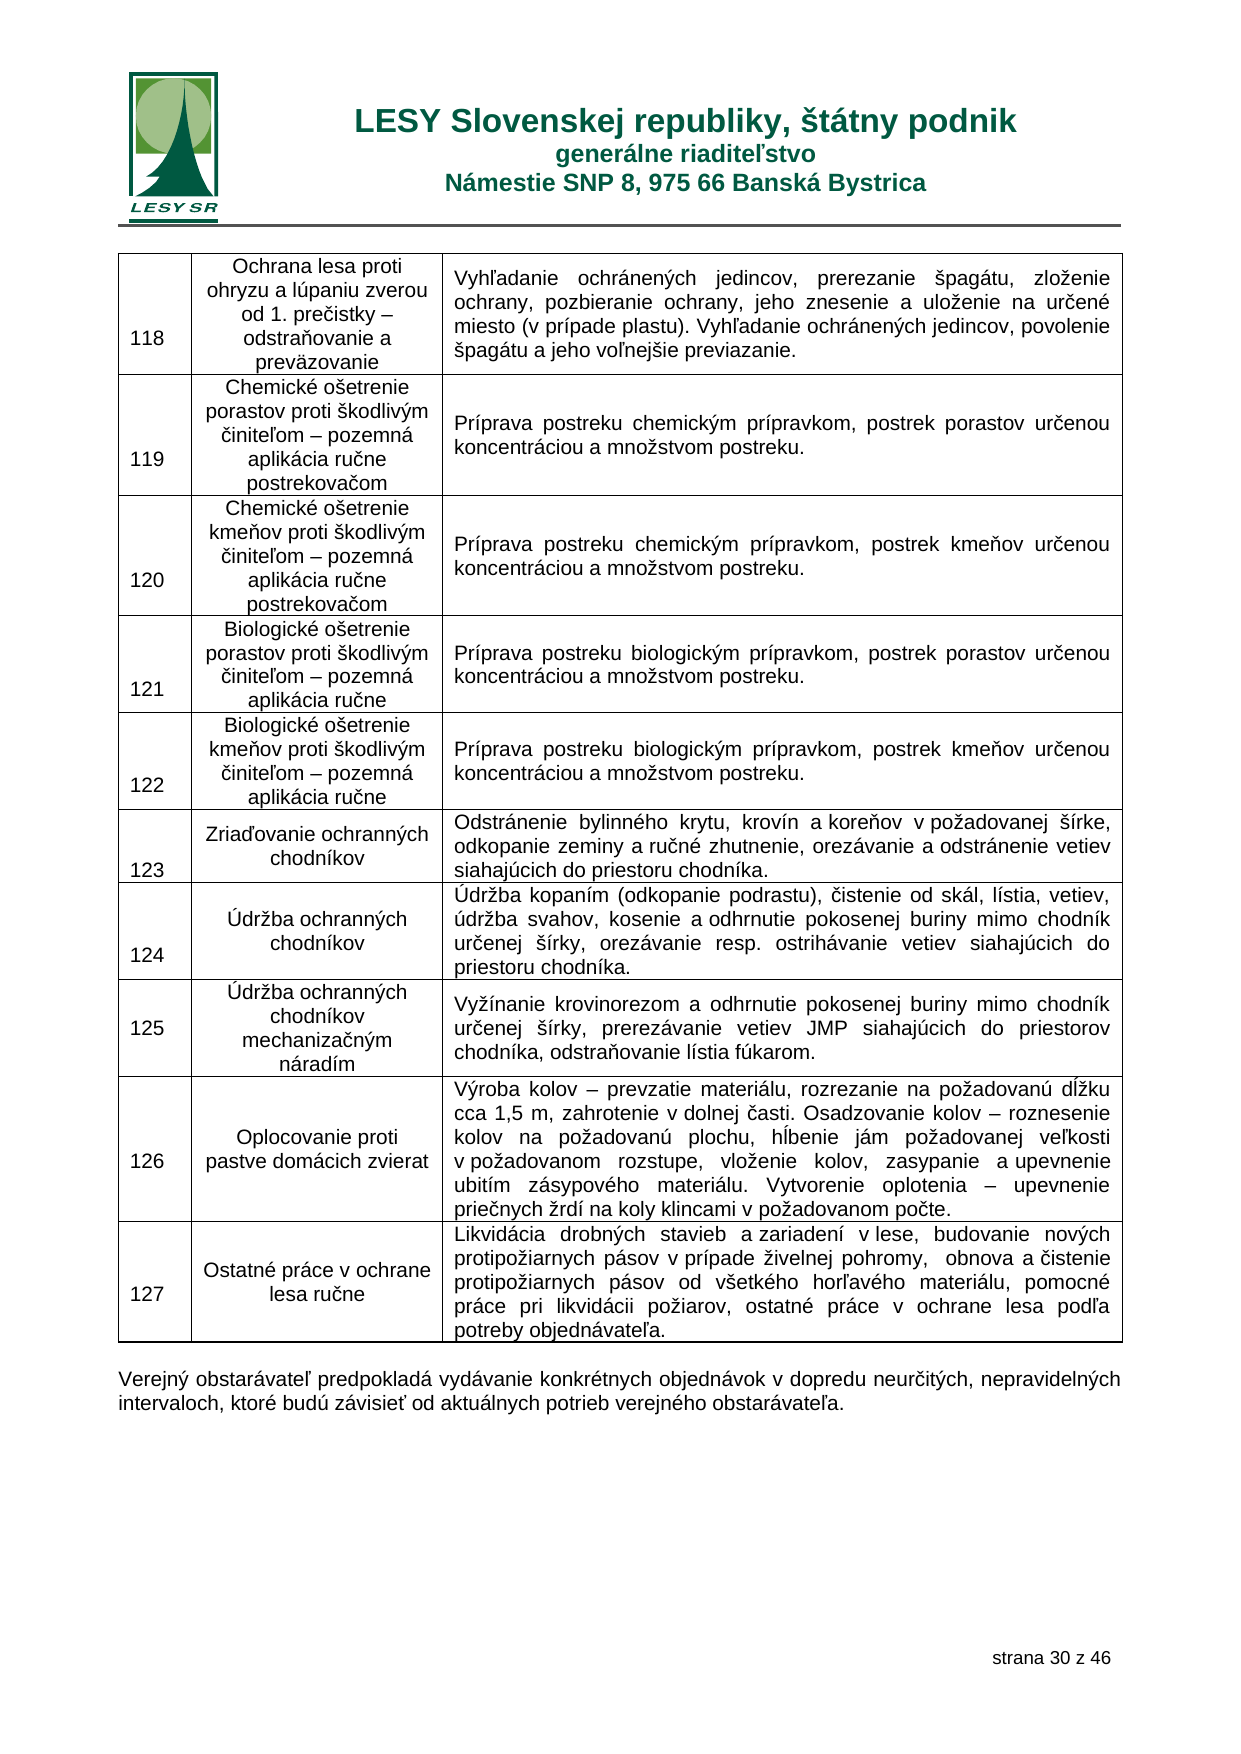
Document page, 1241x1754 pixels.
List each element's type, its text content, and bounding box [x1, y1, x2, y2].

table_cell Odstránenie bylinného krytu, krovín a koreňov v požadovanej šírke, odkopanie zeminy a ručné zhutnenie, orezávanie a odstránenie vetiev siahajúcich do priestoru chodníka. [443, 810, 1122, 882]
table_cell 127 [119, 1222, 191, 1341]
table_cell 126 [119, 1077, 191, 1221]
table_cell Údržba kopaním (odkopanie podrastu), čistenie od skál, lístia, vetiev, údržba svahov, kosenie a odhrnutie pokosenej buriny mimo chodník určenej šírky, orezávanie resp. ostrihávanie vetiev siahajúcich do priestoru chodníka. [443, 883, 1122, 979]
table_cell 118 [119, 254, 191, 374]
table_cell 122 [119, 713, 191, 809]
table_cell Príprava postreku biologickým prípravkom, postrek porastov určenou koncentráciou a množstvom postreku. [443, 616, 1122, 712]
table_cell Ostatné práce v ochrane lesa ručne [192, 1222, 442, 1341]
table_cell Ochrana lesa proti ohryzu a lúpaniu zverou od 1. prečistky – odstraňovanie a preväzovanie [192, 254, 442, 374]
table_cell Biologické ošetrenie porastov proti škodlivým činiteľom – pozemná aplikácia ručne [192, 616, 442, 712]
table_cell Príprava postreku chemickým prípravkom, postrek kmeňov určenou koncentráciou a množstvom postreku. [443, 496, 1122, 615]
table_cell Vyhľadanie ochránených jedincov, prerezanie špagátu, zloženie ochrany, pozbieranie ochrany, jeho znesenie a uloženie na určené miesto (v prípade plastu). Vyhľadanie ochránených jedincov, povolenie špagátu a jeho voľnejšie previazanie. [443, 254, 1122, 374]
table_cell Likvidácia drobných stavieb a zariadení v lese, budovanie nových protipožiarnych pásov v prípade živelnej pohromy, obnova a čistenie protipožiarnych pásov od všetkého horľavého materiálu, pomocné práce pri likvidácii požiarov, ostatné práce v ochrane lesa podľa potreby objednávateľa. [443, 1222, 1122, 1341]
table_cell 124 [119, 883, 191, 979]
table_cell 120 [119, 496, 191, 615]
table_cell 119 [119, 375, 191, 494]
table_cell Príprava postreku biologickým prípravkom, postrek kmeňov určenou koncentráciou a množstvom postreku. [443, 713, 1122, 809]
table_cell 123 [119, 810, 191, 882]
table_cell Príprava postreku chemickým prípravkom, postrek porastov určenou koncentráciou a množstvom postreku. [443, 375, 1122, 494]
table_cell 121 [119, 616, 191, 712]
table_cell Oplocovanie proti pastve domácich zvierat [192, 1077, 442, 1221]
table_cell Zriaďovanie ochranných chodníkov [192, 810, 442, 882]
text Verejný obstarávateľ predpokladá vydávanie konkrétnych objednávok v dopredu neurčitých, nepravidelných intervaloch, ktoré budú závisieť od aktuálnych potrieb verejného obstarávateľa. [118, 1366, 1122, 1414]
table_cell Údržba ochranných chodníkov mechanizačným náradím [192, 980, 442, 1076]
table_cell Chemické ošetrenie porastov proti škodlivým činiteľom – pozemná aplikácia ručne postrekovačom [192, 375, 442, 494]
table_cell Chemické ošetrenie kmeňov proti škodlivým činiteľom – pozemná aplikácia ručne postrekovačom [192, 496, 442, 615]
table_cell Údržba ochranných chodníkov [192, 883, 442, 979]
table_cell Biologické ošetrenie kmeňov proti škodlivým činiteľom – pozemná aplikácia ručne [192, 713, 442, 809]
table_cell Vyžínanie krovinorezom a odhrnutie pokosenej buriny mimo chodník určenej šírky, prerezávanie vetiev JMP siahajúcich do priestorov chodníka, odstraňovanie lístia fúkarom. [443, 980, 1122, 1076]
table_cell Výroba kolov – prevzatie materiálu, rozrezanie na požadovanú dĺžku cca 1,5 m, zahrotenie v dolnej časti. Osadzovanie kolov – roznesenie kolov na požadovanú plochu, hĺbenie jám požadovanej veľkosti v požadovanom rozstupe, vloženie kolov, zasypanie a upevnenie ubitím zásypového materiálu. Vytvorenie oplotenia – upevnenie priečnych žrdí na koly klincami v požadovanom počte. [443, 1077, 1122, 1221]
table_cell 125 [119, 980, 191, 1076]
